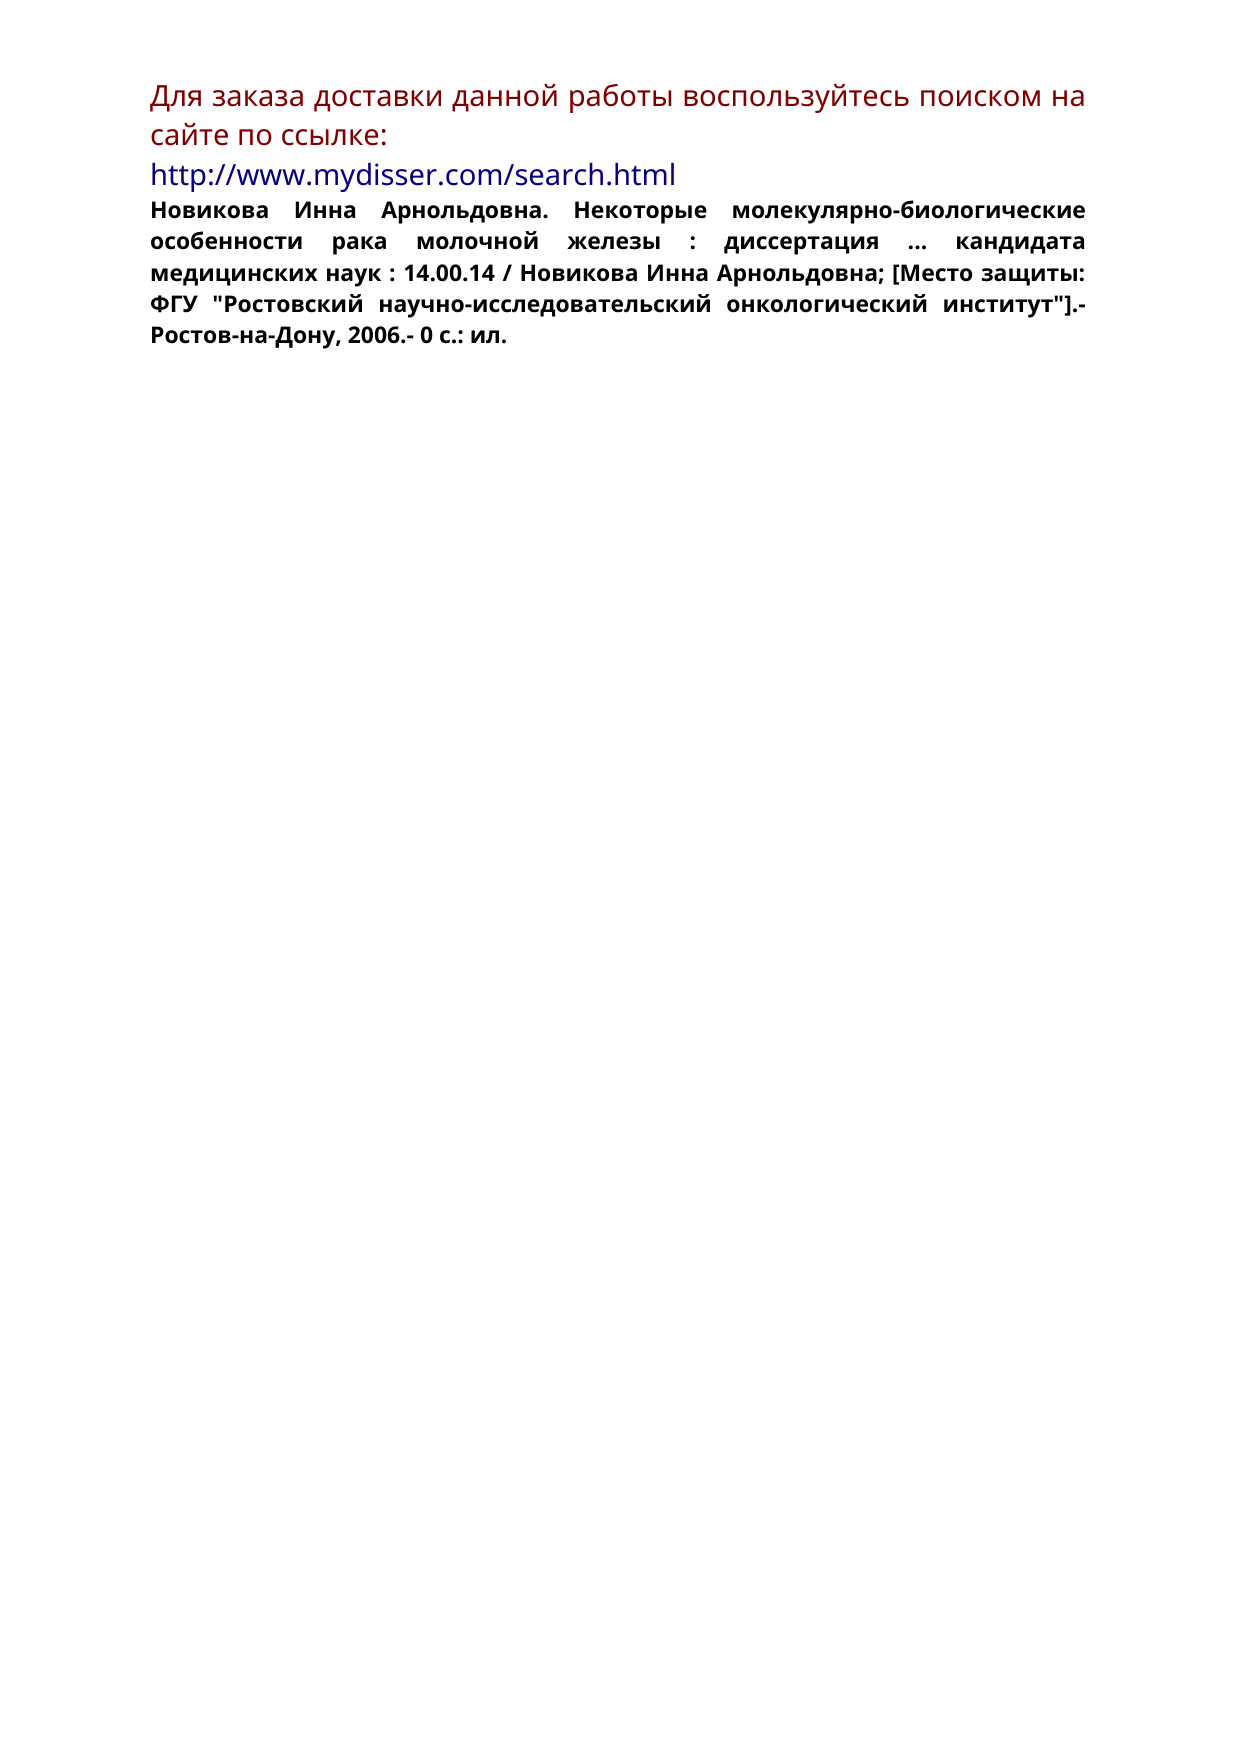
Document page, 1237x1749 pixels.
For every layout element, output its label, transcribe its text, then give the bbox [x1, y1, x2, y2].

text Новикова Инна Арнольдовна. Некоторые молекулярно-биологические особенности рака молочной железы : диссертация ... кандидата медицинских наук : 14.00.14 / Новикова Инна Арнольдовна; [Место защиты: ФГУ "Ростовский научно-исследовательский онкологический институт"].- Ростов-на-Дону, 2006.- 0 с.: ил. [150, 194, 1086, 350]
